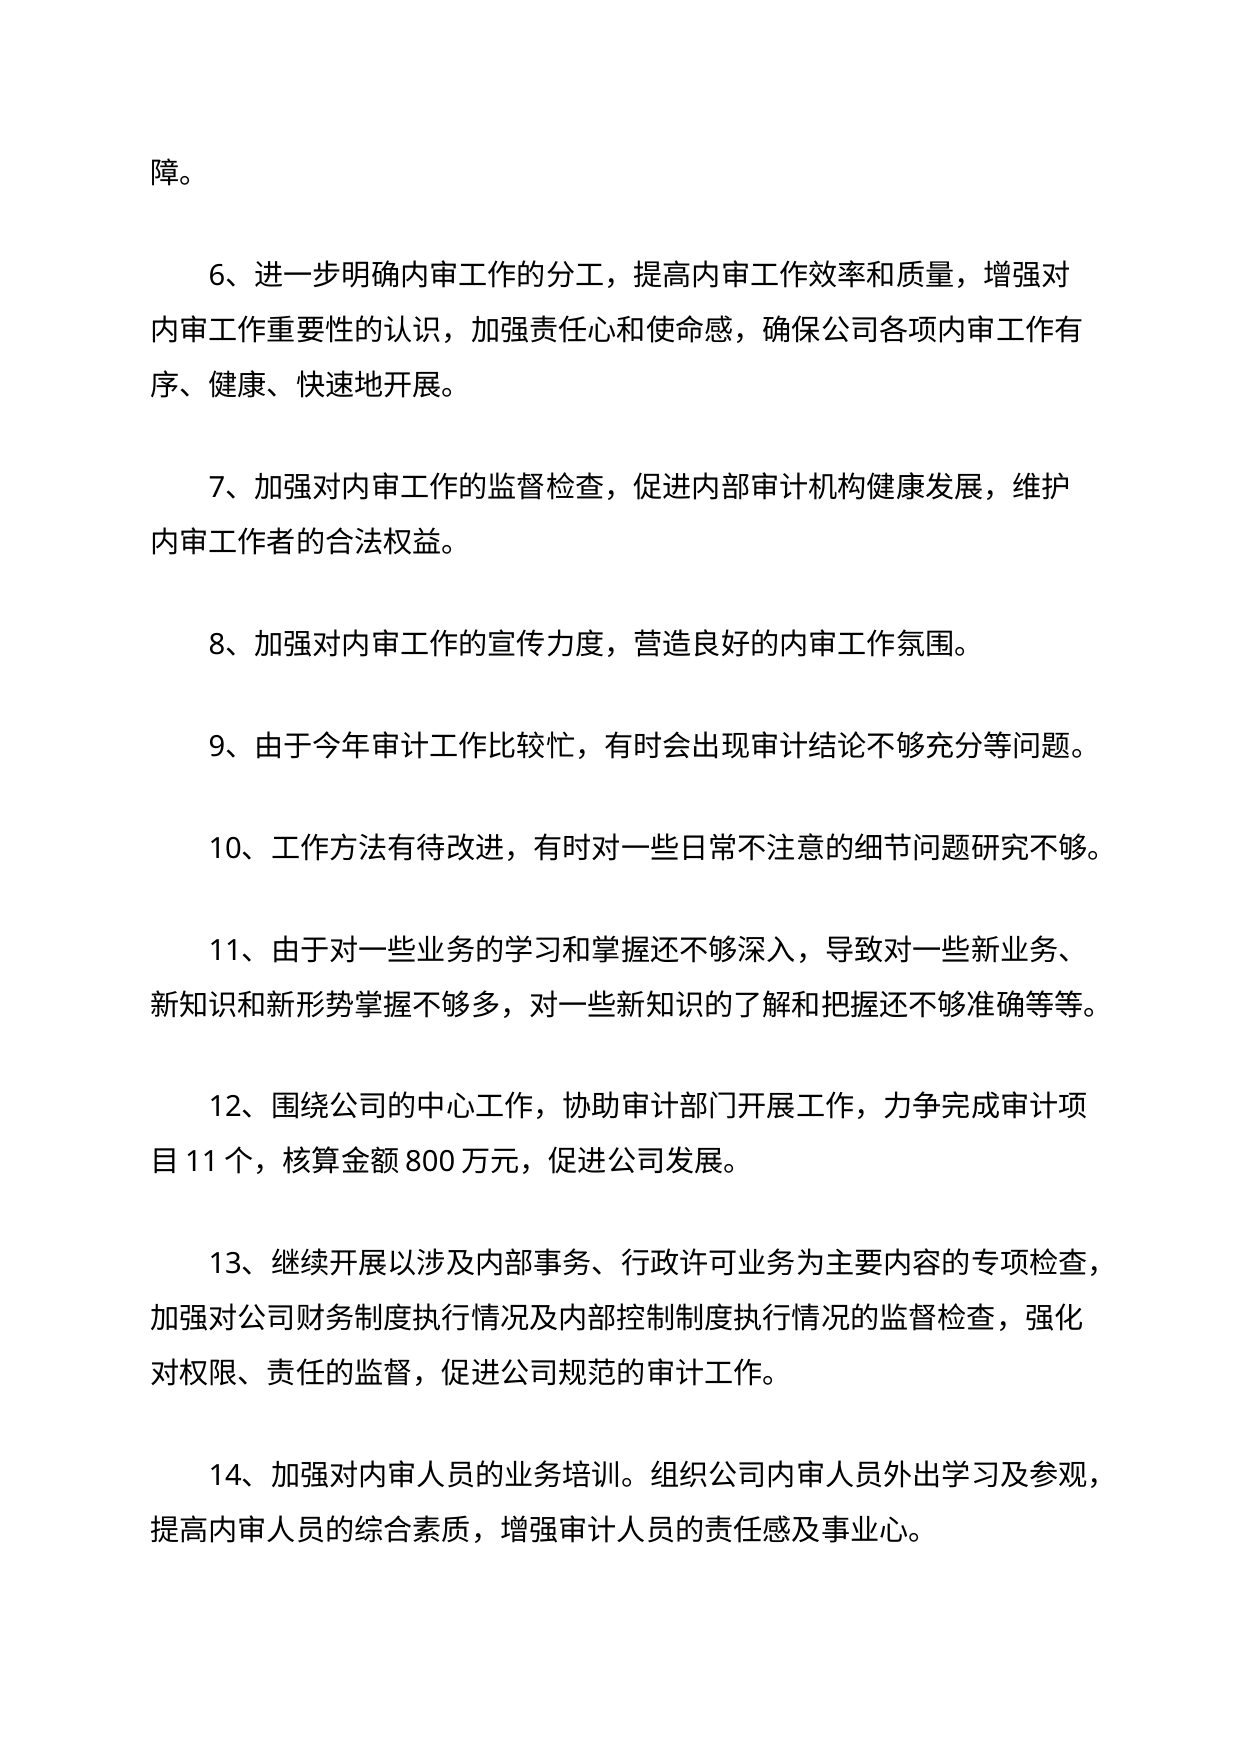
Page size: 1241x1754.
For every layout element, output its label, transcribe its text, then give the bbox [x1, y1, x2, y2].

text 10、工作方法有待改进，有时对一些日常不注意的细节问题研究不够。 [150, 824, 1090, 867]
text 6、进一步明确内审工作的分工，提高内审工作效率和质量，增强对内审工作重要性的认识，加强责任心和使命感，确保公司各项内审工作有序、健康、快速地开展。 [150, 252, 1090, 404]
text 14、加强对内审人员的业务培训。组织公司内审人员外出学习及参观，提高内审人员的综合素质，增强审计人员的责任感及事业心。 [150, 1452, 1090, 1549]
text 8、加强对内审工作的宣传力度，营造良好的内审工作氛围。 [150, 620, 1090, 663]
text 12、围绕公司的中心工作，协助审计部门开展工作，力争完成审计项目11个，核算金额800万元，促进公司发展。 [150, 1083, 1090, 1180]
text 13、继续开展以涉及内部事务、行政许可业务为主要内容的专项检查，加强对公司财务制度执行情况及内部控制制度执行情况的监督检查，强化对权限、责任的监督，促进公司规范的审计工作。 [150, 1240, 1090, 1392]
text 11、由于对一些业务的学习和掌握还不够深入，导致对一些新业务、新知识和新形势掌握不够多，对一些新知识的了解和把握还不够准确等等。 [150, 926, 1090, 1023]
text 9、由于今年审计工作比较忙，有时会出现审计结论不够充分等问题。 [150, 722, 1090, 764]
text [150, 150, 1090, 192]
text 7、加强对内审工作的监督检查，促进内部审计机构健康发展，维护内审工作者的合法权益。 [150, 463, 1090, 561]
